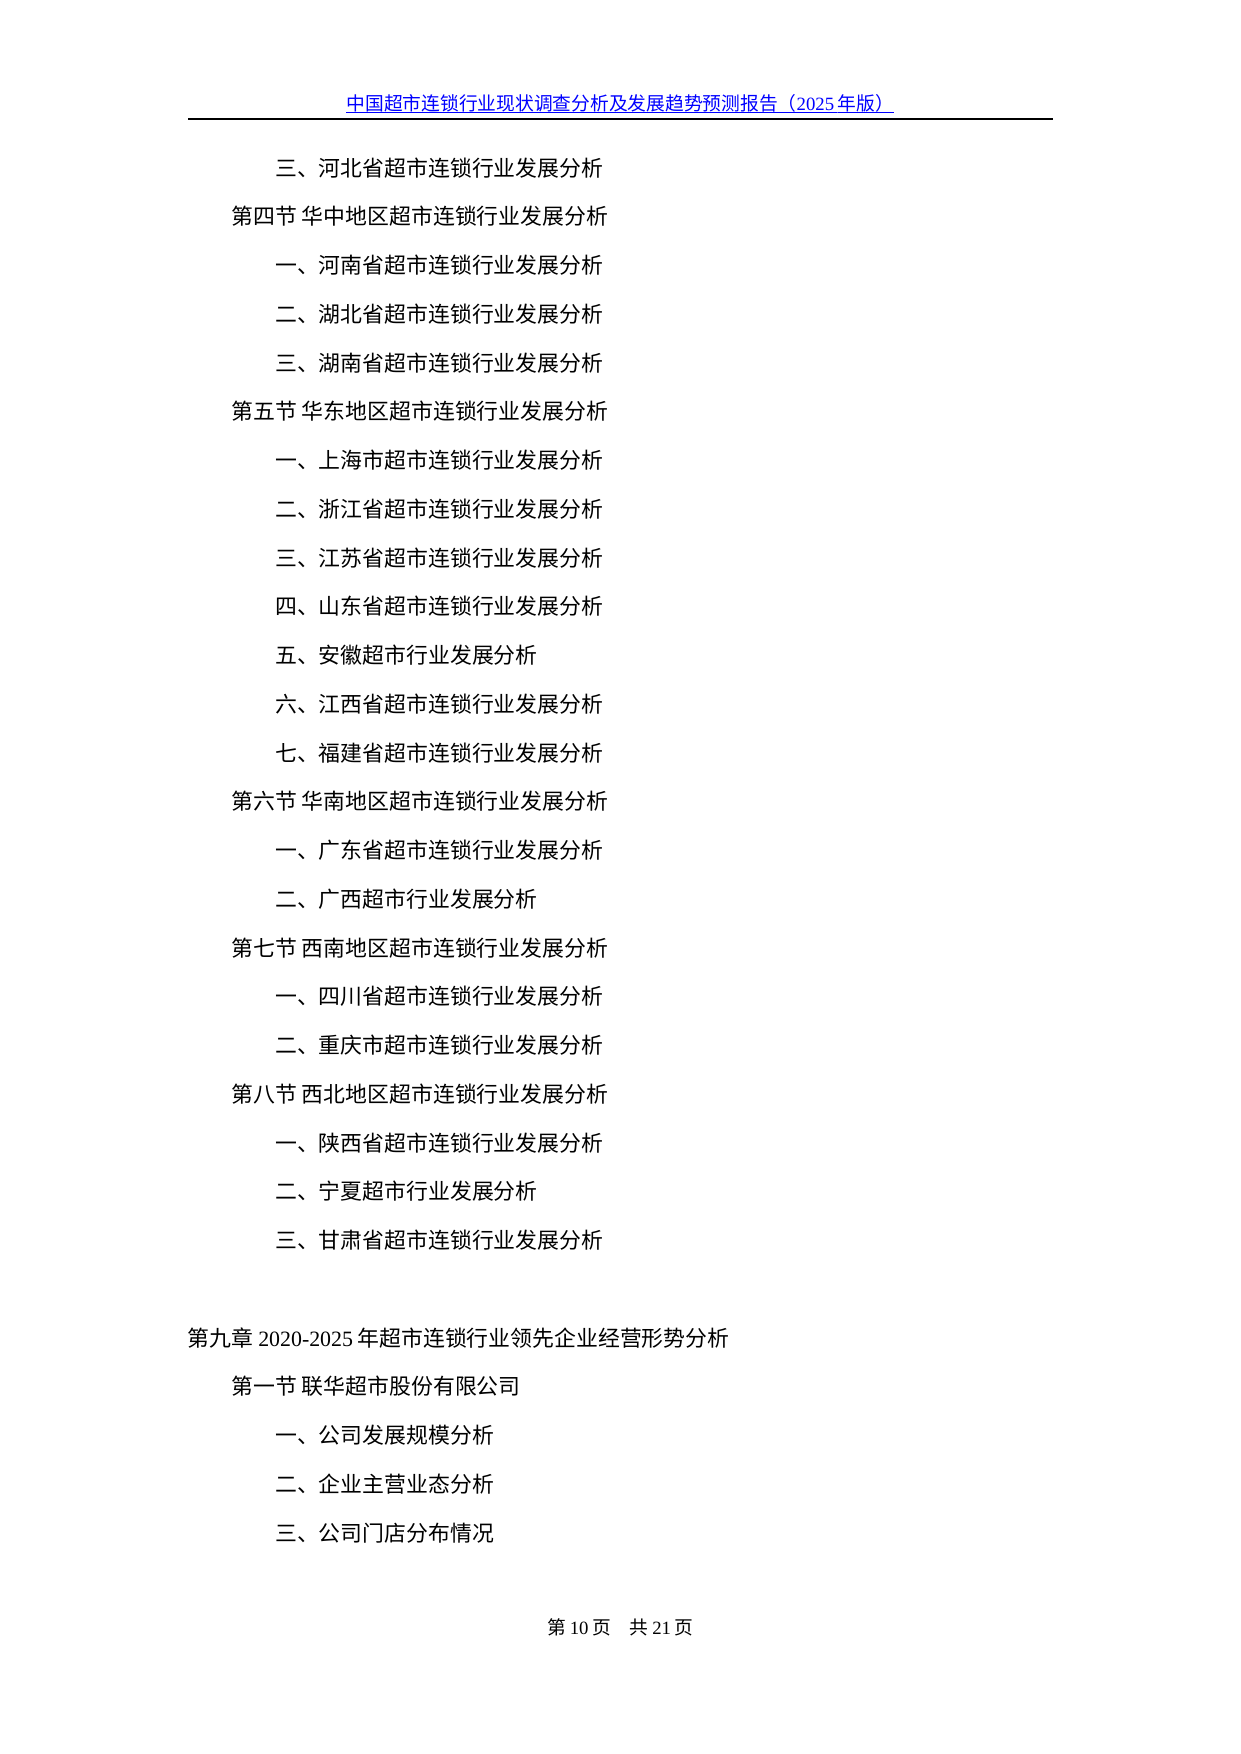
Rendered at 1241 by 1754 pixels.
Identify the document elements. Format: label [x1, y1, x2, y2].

text [187, 150, 1053, 1548]
